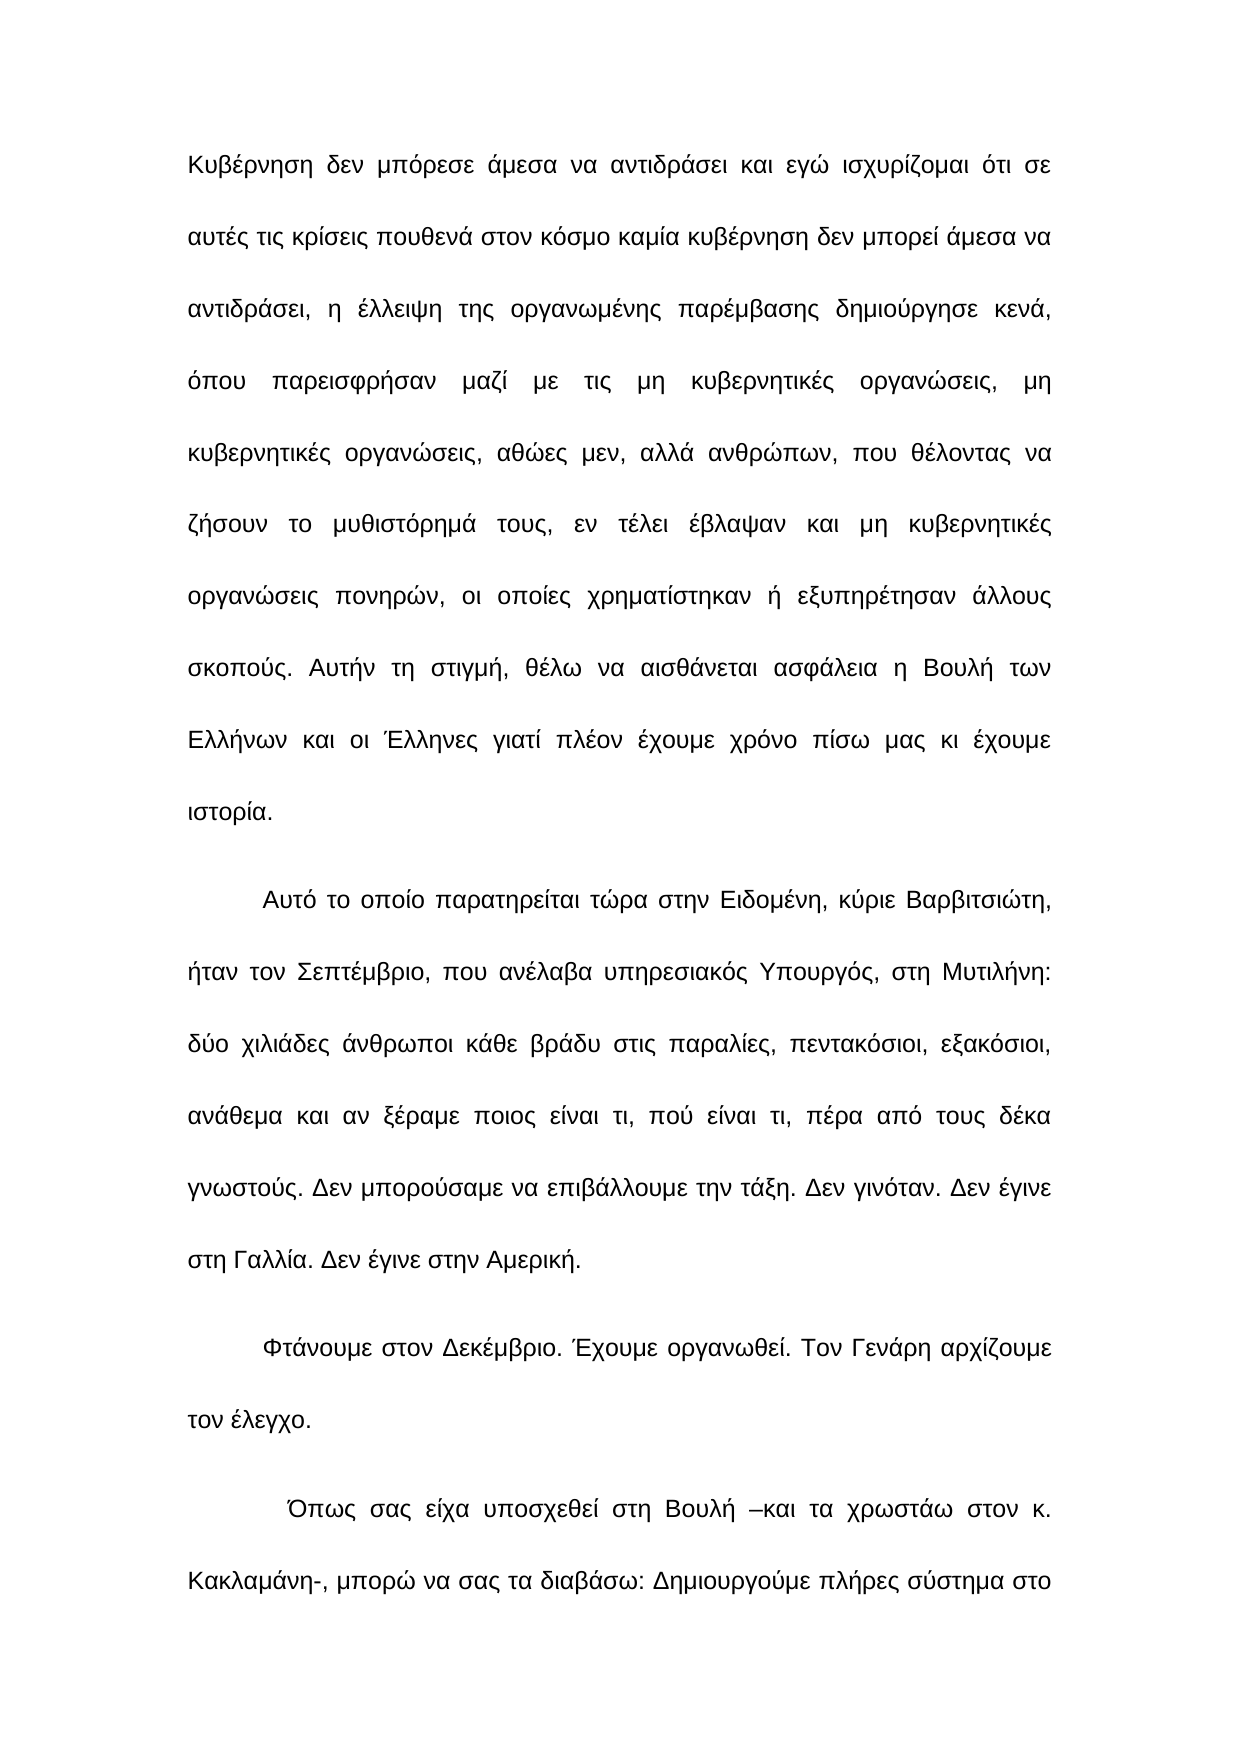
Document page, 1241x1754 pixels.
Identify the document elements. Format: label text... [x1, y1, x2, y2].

text Αυτό το οποίο παρατηρείται τώρα στην Ειδομένη, κύριε Βαρβιτσιώτη, ήταν τον Σεπτέμβριο, που ανέλαβα υπηρεσιακός Υπουργός, στη Μυτιλήνη: δύο χιλιάδες άνθρωποι κάθε βράδυ στις παραλίες, πεντακόσιοι, εξακόσιοι, ανάθεμα και αν ξέραμε ποιος είναι τι, πού είναι τι, πέρα από τους δέκα γνωστούς. Δεν μπορούσαμε να επιβάλλουμε την τάξη. Δεν γινόταν. Δεν έγινε στη Γαλλία. Δεν έγινε στην Αμερική. [187, 885, 1053, 1273]
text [187, 150, 1053, 826]
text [187, 1494, 1053, 1594]
text Φτάνουμε στον Δεκέμβριο. Έχουμε οργανωθεί. Τον Γενάρη αρχίζουμε τον έλεγχο. [187, 1333, 1053, 1434]
